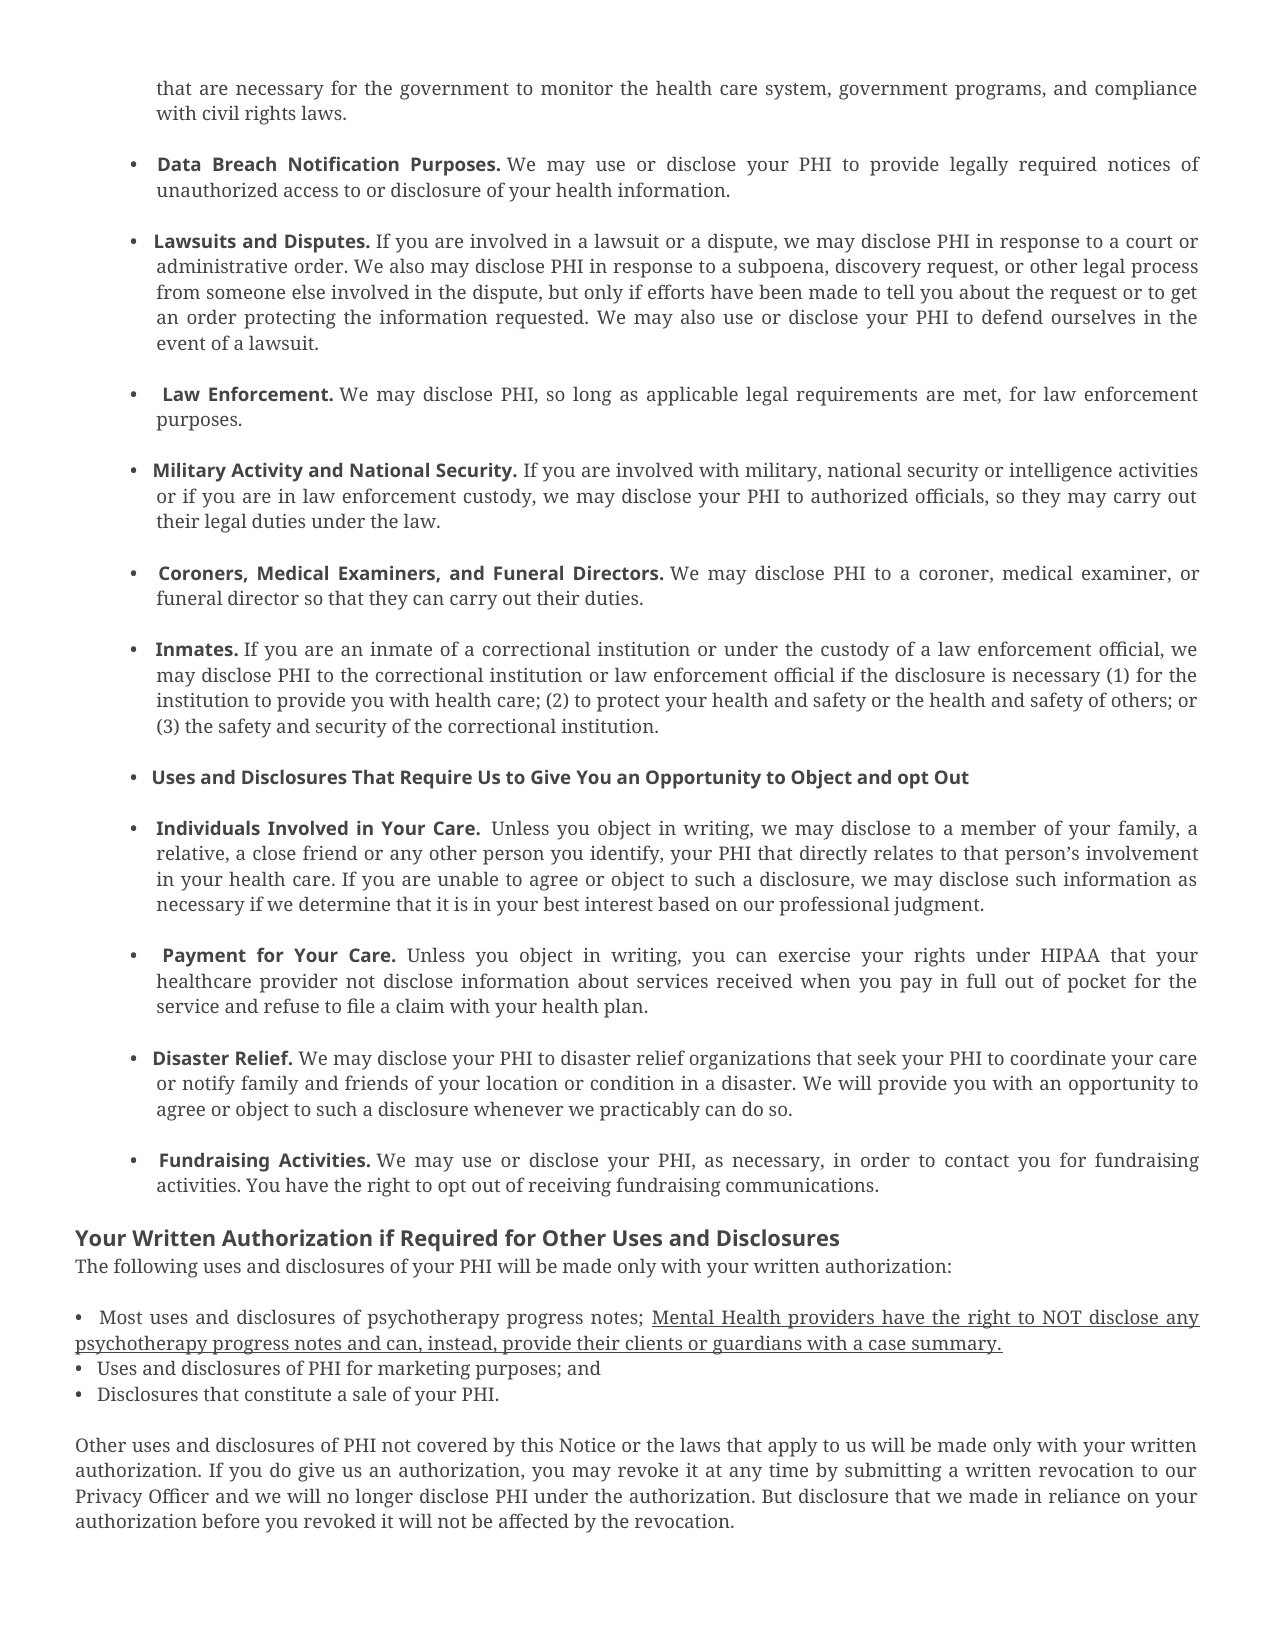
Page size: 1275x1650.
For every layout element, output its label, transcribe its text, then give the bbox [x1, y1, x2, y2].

text Your Written Authorization if Required for Other Uses and Disclosures [75, 1223, 1200, 1253]
text Other uses and disclosures of PHI not covered by this Notice or the laws that apply to us will be made only with your written authorization. If you do give us an authorization, you may revoke it at any time by submitting a written revocation to our Privacy Officer and we will no longer disclose PHI under the authorization. But disclosure that we made in reliance on your authorization before you revoked it will not be affected by the revocation. [75, 1432, 1200, 1534]
text • Disaster Relief. We may disclose your PHI to disaster relief organizations that seek your PHI to coordinate your care or notify family and friends of your location or condition in a disaster. We will provide you with an opportunity to agree or object to such a disclosure whenever we practicably can do so. [130, 1045, 1200, 1121]
text • Law Enforcement. We may disclose PHI, so long as applicable legal requirements are met, for law enforcement purposes. [130, 381, 1200, 432]
text • Military Activity and National Security. If you are involved with military, national security or intelligence activities or if you are in law enforcement custody, we may disclose your PHI to authorized officials, so they may carry out their legal duties under the law. [130, 458, 1200, 534]
text • Data Breach Notification Purposes. We may use or disclose your PHI to provide legally required notices of unauthorized access to or disclosure of your health information. [130, 152, 1200, 203]
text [130, 75, 1200, 126]
text • Most uses and disclosures of psychotherapy progress notes; Mental Health providers have the right to NOT disclose any psychotherapy progress notes and can, instead, provide their clients or guardians with a case summary. [75, 1304, 1200, 1355]
text • Payment for Your Care. Unless you object in writing, you can exercise your rights under HIPAA that your healthcare provider not disclose information about services received when you pay in full out of pocket for the service and refuse to file a claim with your health plan. [130, 943, 1200, 1019]
text • Uses and disclosures of PHI for marketing purposes; and [75, 1355, 1200, 1381]
text • Individuals Involved in Your Care. Unless you object in writing, we may disclose to a member of your family, a relative, a close friend or any other person you identify, your PHI that directly relates to that person’s involvement in your health care. If you are unable to agree or object to such a disclosure, we may disclose such information as necessary if we determine that it is in your best interest based on our professional judgment. [130, 815, 1200, 917]
text • Lawsuits and Disputes. If you are involved in a lawsuit or a dispute, we may disclose PHI in response to a court or administrative order. We also may disclose PHI in response to a subpoena, discovery request, or other legal process from someone else involved in the dispute, but only if efforts have been made to tell you about the request or to get an order protecting the information requested. We may also use or disclose your PHI to defend ourselves in the event of a lawsuit. [130, 228, 1200, 356]
text • Fundraising Activities. We may use or disclose your PHI, as necessary, in order to contact you for fundraising activities. You have the right to opt out of receiving fundraising communications. [130, 1147, 1200, 1198]
text • Disclosures that constitute a sale of your PHI. [75, 1381, 1200, 1406]
text The following uses and disclosures of your PHI will be made only with your written authorization: [75, 1253, 1200, 1279]
text • Inmates. If you are an inmate of a correctional institution or under the custody of a law enforcement official, we may disclose PHI to the correctional institution or law enforcement official if the disclosure is necessary (1) for the institution to provide you with health care; (2) to protect your health and safety or the health and safety of others; or (3) the safety and security of the correctional institution. [130, 636, 1200, 738]
text • Uses and Disclosures That Require Us to Give You an Opportunity to Object and opt Out [130, 764, 1200, 789]
text • Coroners, Medical Examiners, and Funeral Directors. We may disclose PHI to a coroner, medical examiner, or funeral director so that they can carry out their duties. [130, 560, 1200, 611]
